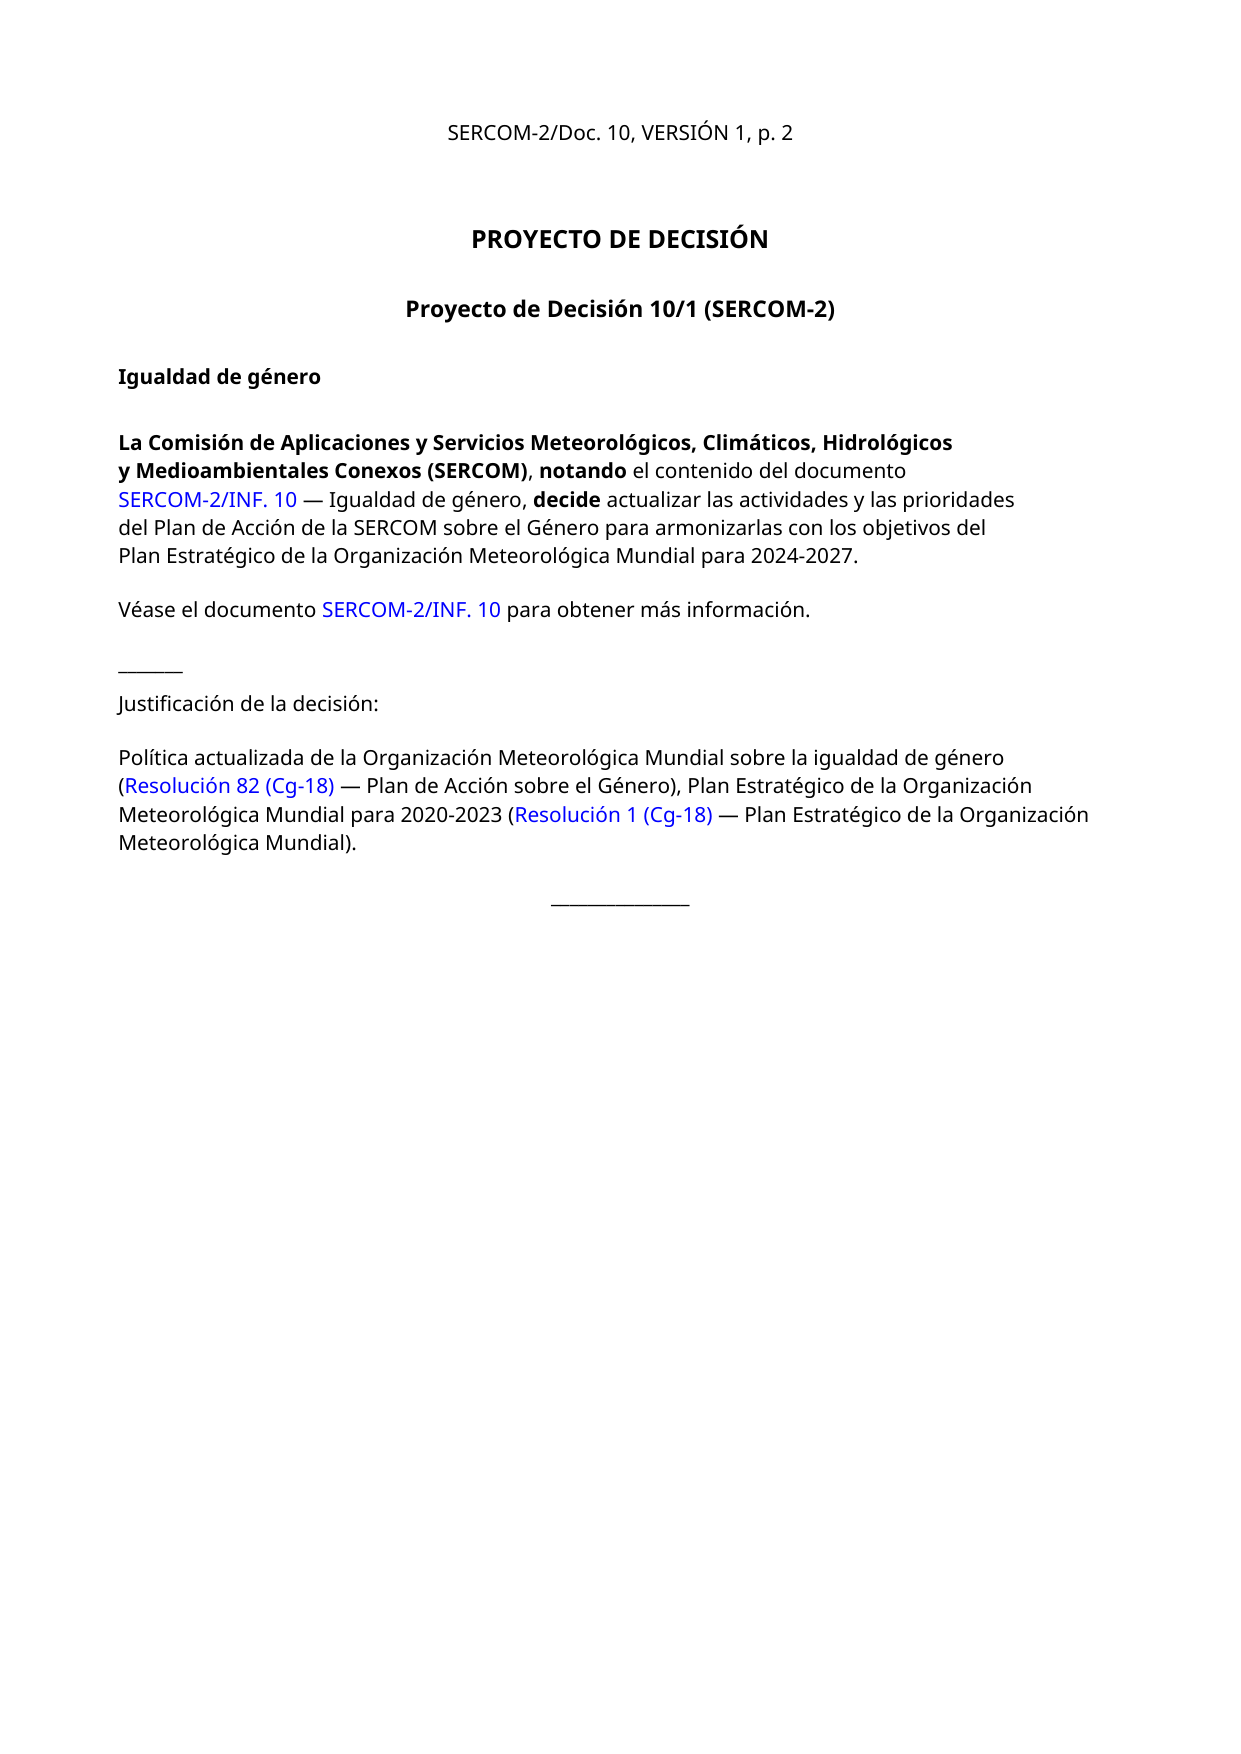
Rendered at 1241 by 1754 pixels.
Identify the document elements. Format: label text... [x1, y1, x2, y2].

text La Comisión de Aplicaciones y Servicios Meteorológicos, Climáticos, Hidrológicos y Medioambientales Conexos (SERCOM), notando el contenido del documento SERCOM-2/INF. 10 — Igualdad de género, decide actualizar las actividades y las prioridades del Plan de Acción de la SERCOM sobre el Género para armonizarlas con los objetivos del Plan Estratégico de la Organización Meteorológica Mundial para 2024-2027. [118, 428, 1122, 570]
text Justificación de la decisión: [118, 689, 1122, 718]
subtitle Igualdad de género [118, 362, 1122, 390]
text _______________ [118, 882, 1122, 910]
subtitle PROYECTO DE DECISIÓN [118, 222, 1122, 256]
text _______ [118, 648, 1122, 677]
subtitle Proyecto de Decisión 10/1 (SERCOM-2) [118, 293, 1122, 324]
text Véase el documento SERCOM-2/INF. 10 para obtener más información. [118, 595, 1122, 623]
text Política actualizada de la Organización Meteorológica Mundial sobre la igualdad de género (Resolución 82 (Cg-18) — Plan de Acción sobre el Género), Plan Estratégico de la Organización Meteorológica Mundial para 2020-2023 (Resolución 1 (Cg-18) — Plan Estratégico de la Organización Meteorológica Mundial). [118, 743, 1122, 857]
